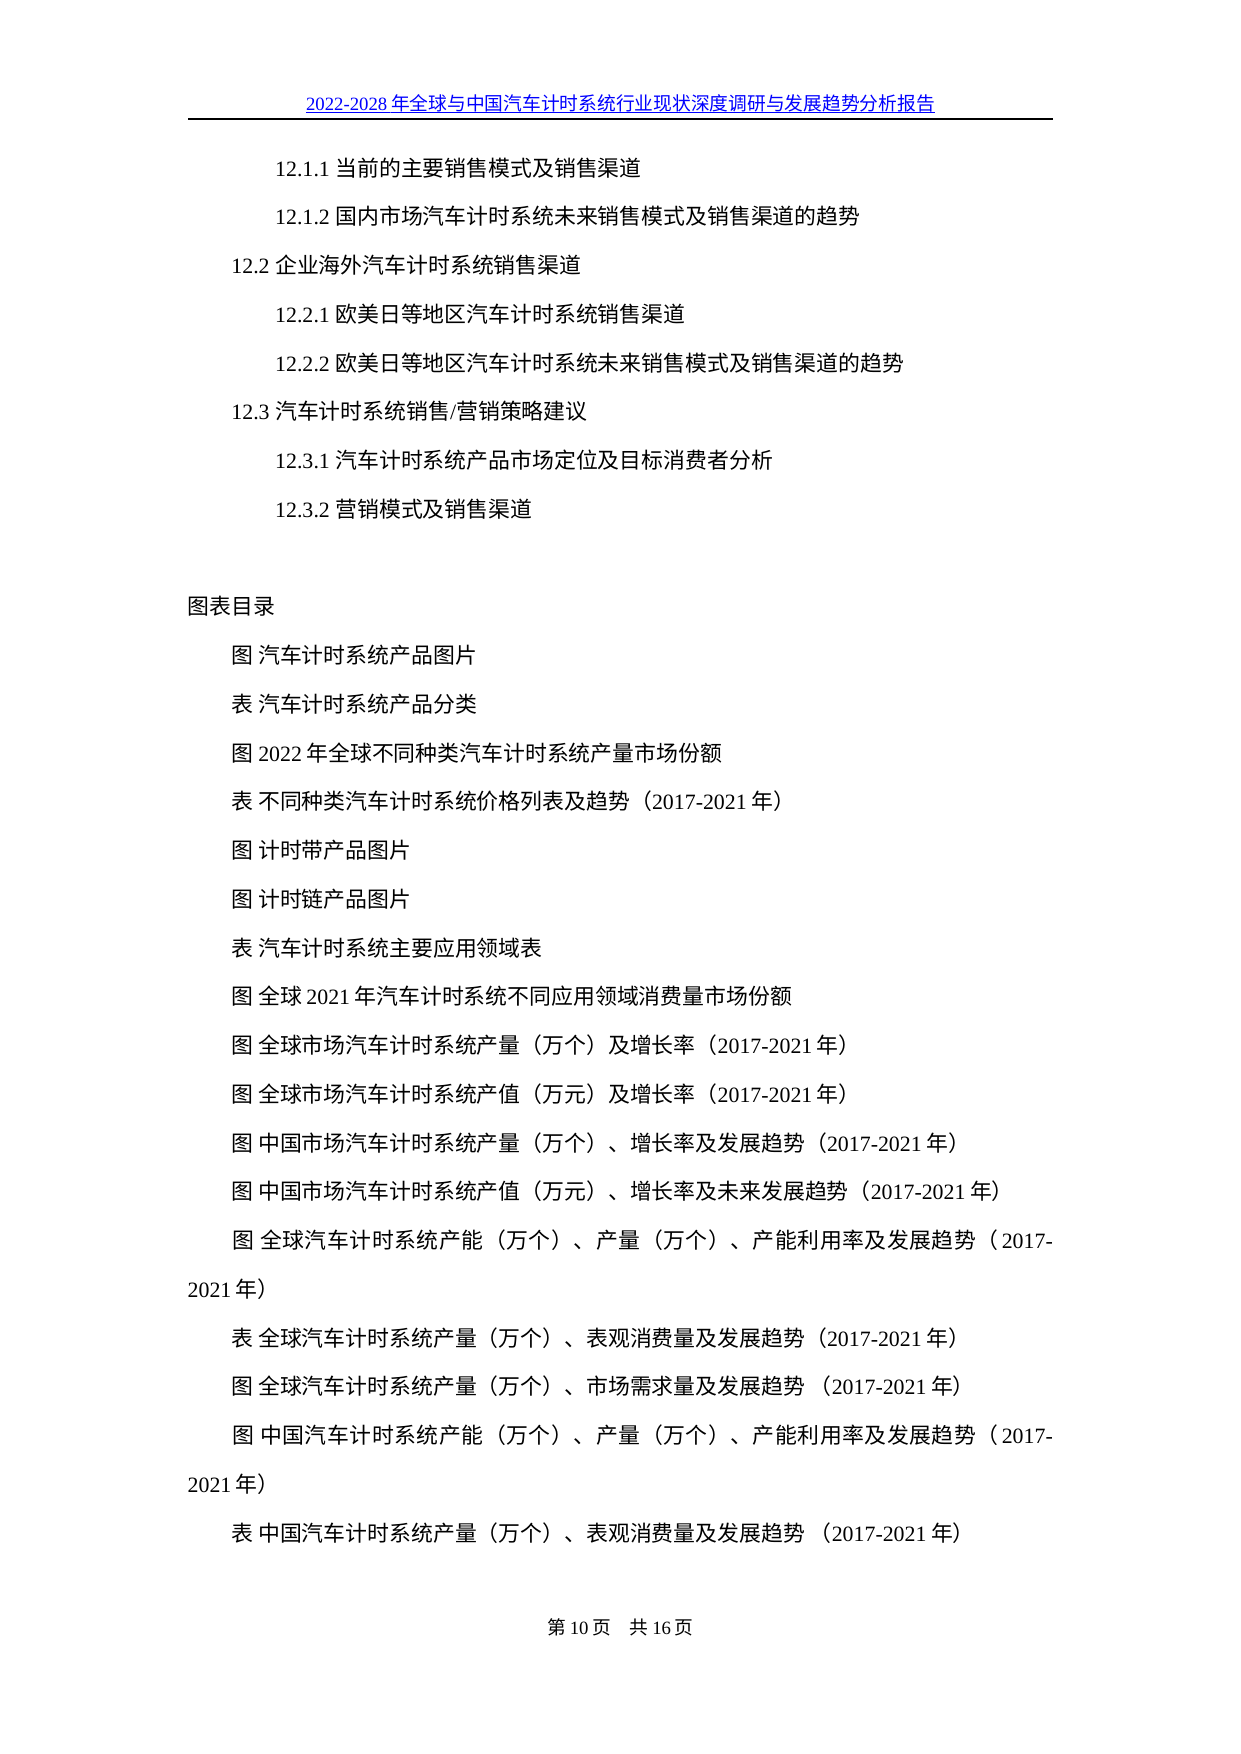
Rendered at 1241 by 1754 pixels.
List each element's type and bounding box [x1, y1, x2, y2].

text [187, 150, 1053, 1548]
